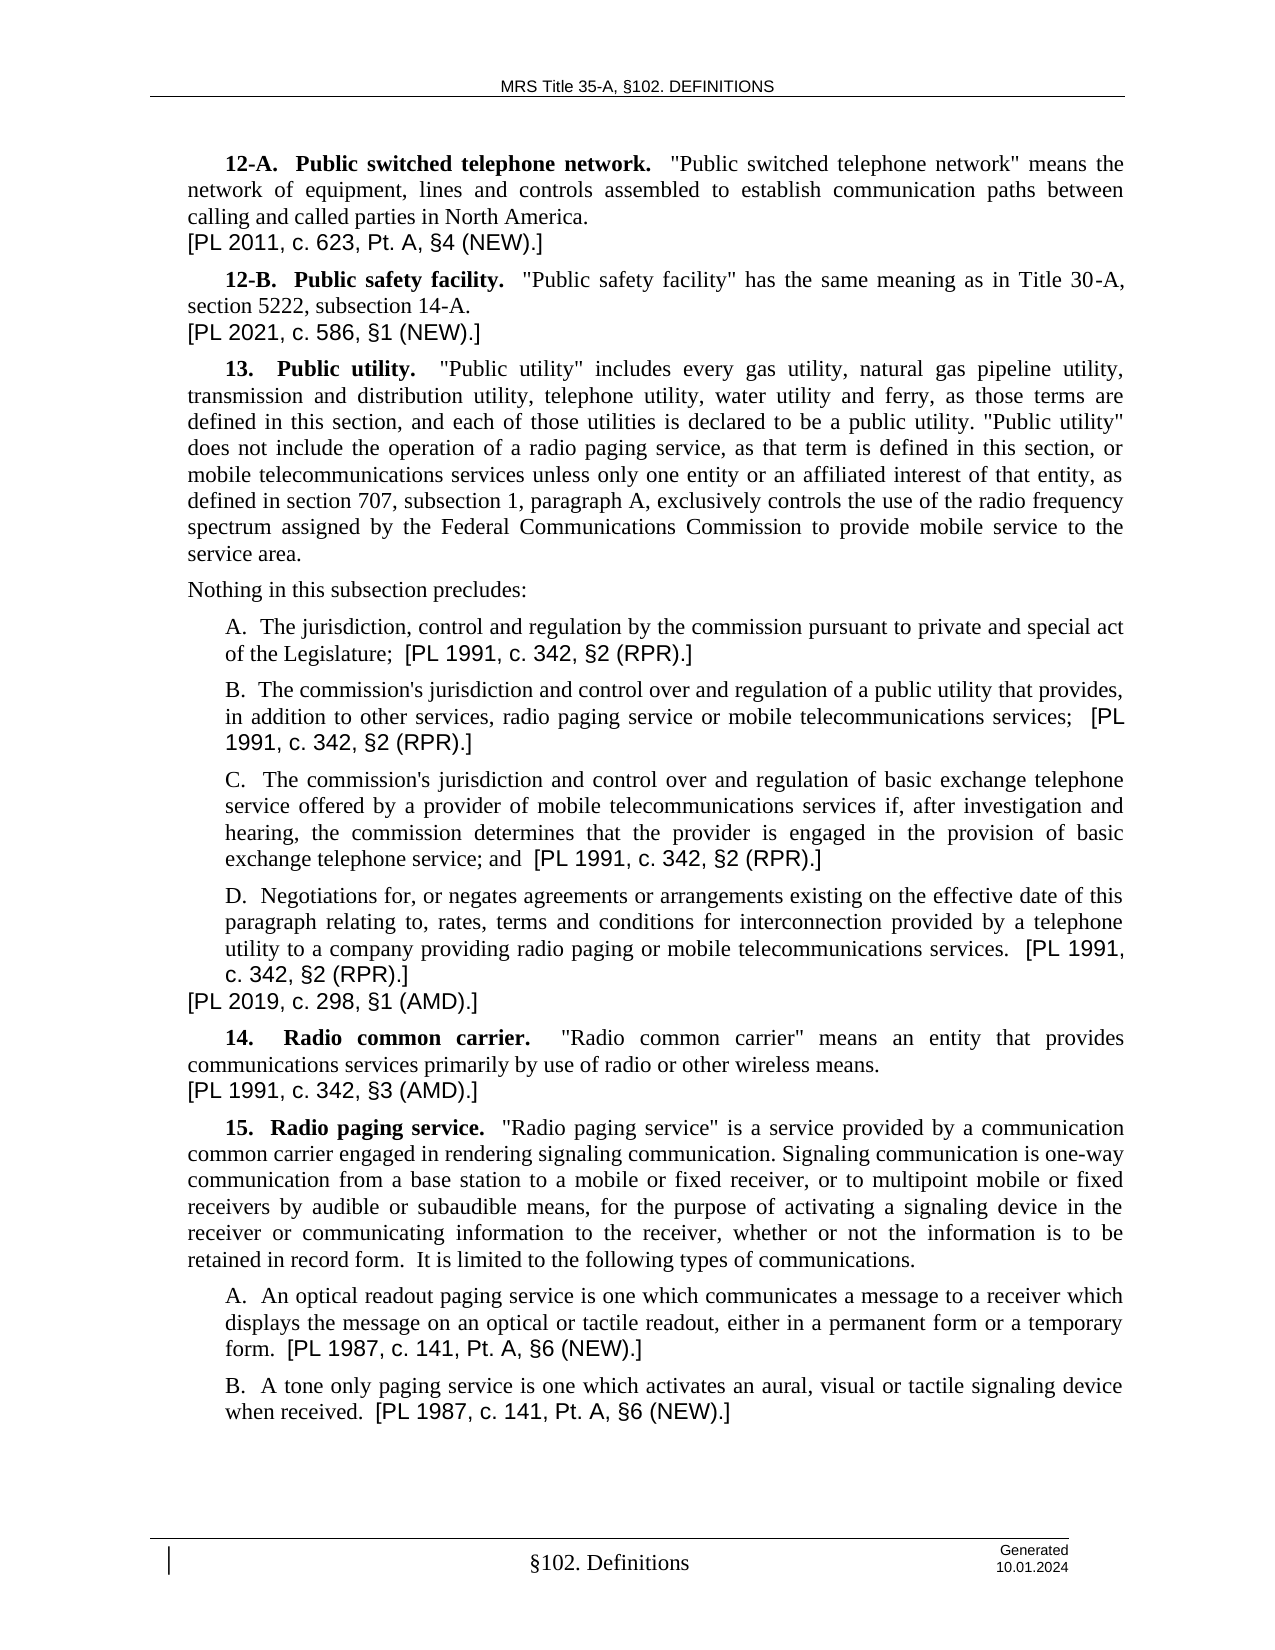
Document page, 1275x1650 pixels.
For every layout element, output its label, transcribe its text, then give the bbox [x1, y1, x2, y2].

text [PL 2021, c. 586, §1 (NEW).] [187, 318, 1125, 345]
text 14. Radio common carrier. "Radio common carrier" means an entity that provides communications services primarily by use of radio or other wireless means. [187, 1024, 1125, 1077]
text [PL 2019, c. 298, §1 (AMD).] [187, 988, 1125, 1014]
text Nothing in this subsection precludes: [187, 577, 1125, 603]
text B. A tone only paging service is one which activates an aural, visual or tactile signaling device when received. [PL 1987, c. 141, Pt. A, §6 (NEW).] [225, 1372, 1125, 1425]
text D. Negotiations for, or negates agreements or arrangements existing on the effective date of this paragraph relating to, rates, terms and conditions for interconnection provided by a telephone utility to a company providing radio paging or mobile telecommunications services. [PL 1991, c. 342, §2 (RPR).] [225, 882, 1125, 988]
text [PL 1991, c. 342, §3 (AMD).] [187, 1077, 1125, 1103]
text C. The commission's jurisdiction and control over and regulation of basic exchange telephone service offered by a provider of mobile telecommunications services if, after investigation and hearing, the commission determines that the provider is engaged in the provision of basic exchange telephone service; and [PL 1991, c. 342, §2 (RPR).] [225, 766, 1125, 872]
text 13. Public utility. "Public utility" includes every gas utility, natural gas pipeline utility, transmission and distribution utility, telephone utility, water utility and ferry, as those terms are defined in this section, and each of those utilities is declared to be a public utility. "Public utility" does not include the operation of a radio paging service, as that term is defined in this section, or mobile telecommunications services unless only one entity or an affiliated interest of that entity, as defined in section 707, subsection 1, paragraph A, exclusively controls the use of the radio frequency spectrum assigned by the Federal Communications Commission to provide mobile service to the service area. [187, 355, 1125, 566]
text [PL 2011, c. 623, Pt. A, §4 (NEW).] [187, 229, 1125, 255]
text 15. Radio paging service. "Radio paging service" is a service provided by a communication common carrier engaged in rendering signaling communication. Signaling communication is one-way communication from a base station to a mobile or fixed receiver, or to multipoint mobile or fixed receivers by audible or subaudible means, for the purpose of activating a signaling device in the receiver or communicating information to the receiver, whether or not the information is to be retained in record form. It is limited to the following types of communications. [187, 1114, 1125, 1272]
text 12-A. Public switched telephone network. "Public switched telephone network" means the network of equipment, lines and controls assembled to establish communication paths between calling and called parties in North America. [187, 150, 1125, 229]
text A. An optical readout paging service is one which communicates a message to a receiver which displays the message on an optical or tactile readout, either in a permanent form or a temporary form. [PL 1987, c. 141, Pt. A, §6 (NEW).] [225, 1282, 1125, 1362]
text B. The commission's jurisdiction and control over and regulation of a public utility that provides, in addition to other services, radio paging service or mobile telecommunications services; [PL 1991, c. 342, §2 (RPR).] [225, 677, 1125, 756]
text A. The jurisdiction, control and regulation by the commission pursuant to private and special act of the Legislature; [PL 1991, c. 342, §2 (RPR).] [225, 613, 1125, 666]
text 12-B. Public safety facility. "Public safety facility" has the same meaning as in Title 30‑A, section 5222, subsection 14‑A. [187, 266, 1125, 318]
